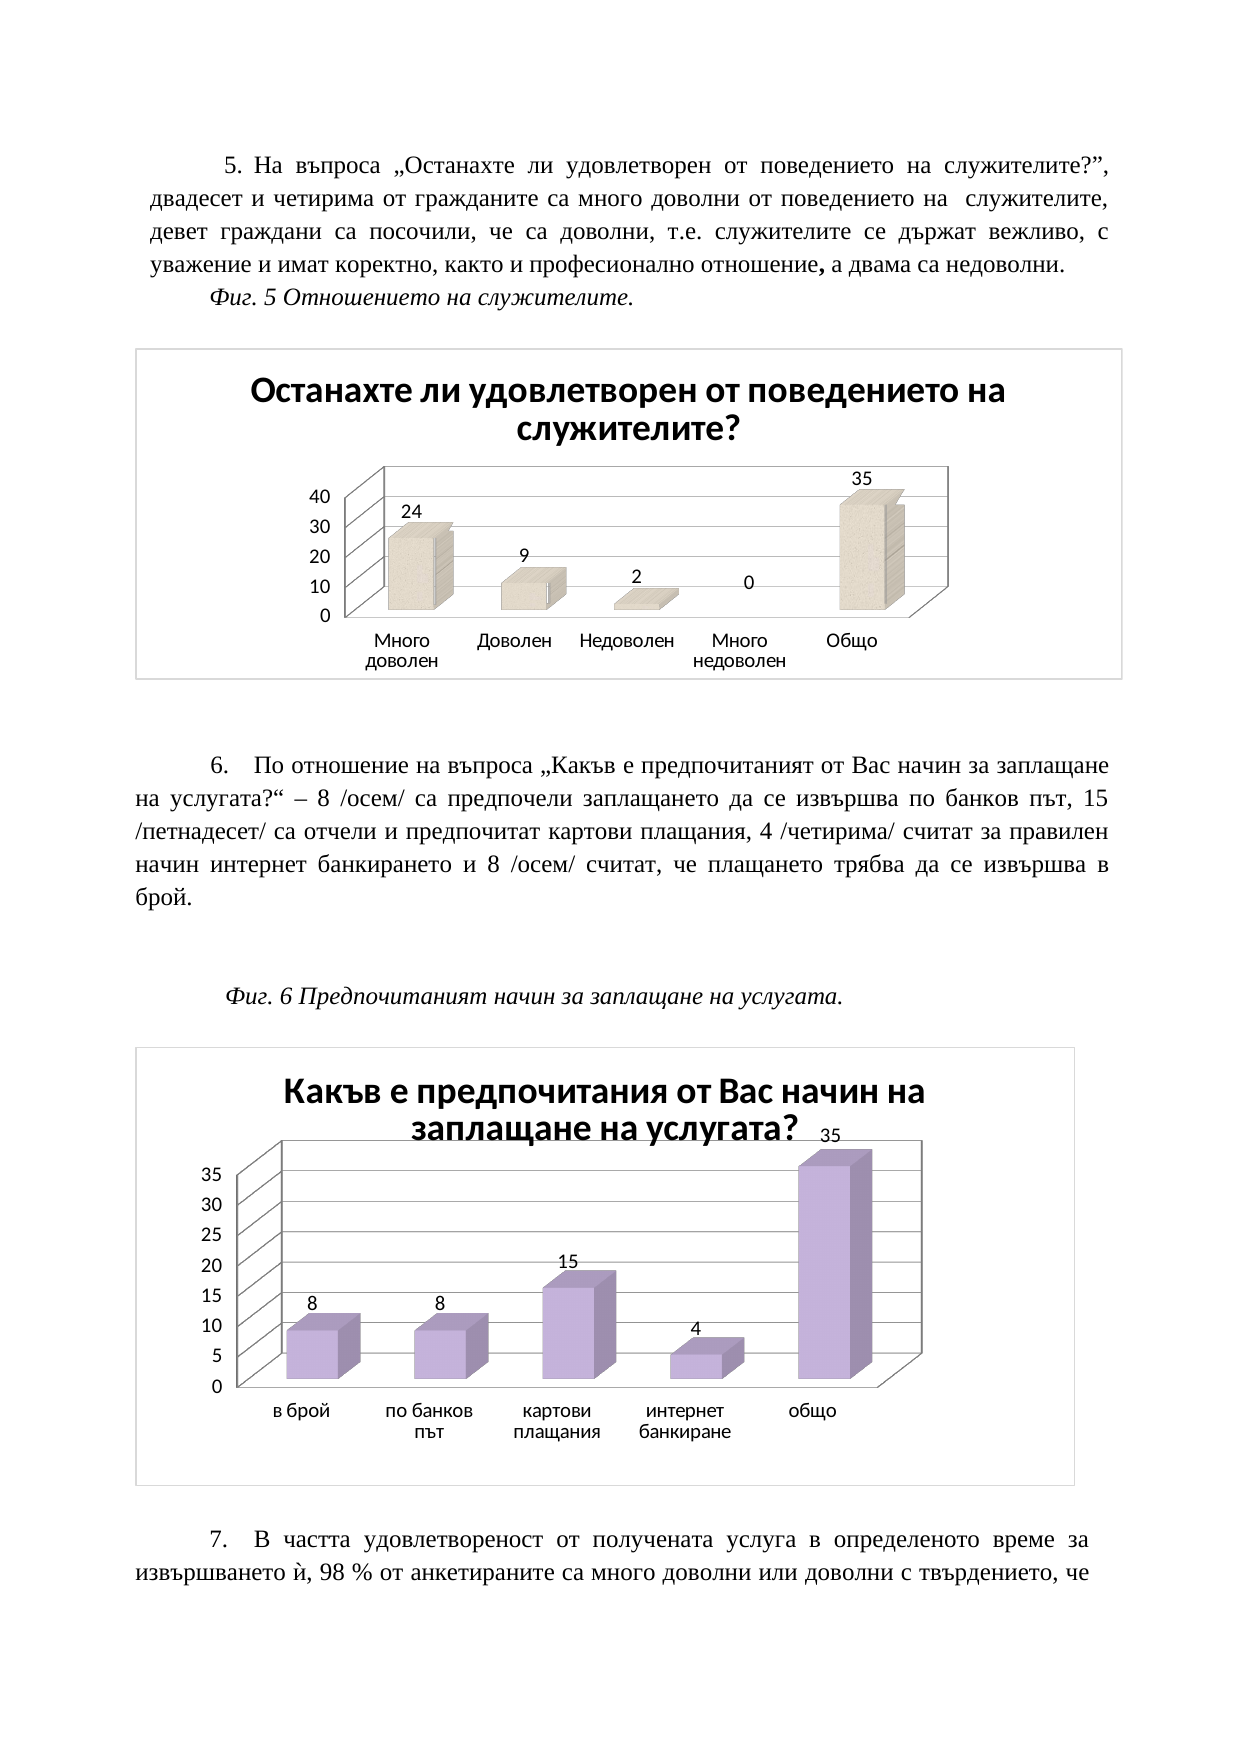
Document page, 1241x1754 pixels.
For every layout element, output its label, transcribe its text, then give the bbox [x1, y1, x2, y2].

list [135, 1524, 1090, 1586]
list По отношение на въпроса „Какъв е предпочитаният от Вас начин за заплащане на услугата?“ – 8 /осем/ са предпочели заплащането да се извършва по банков път, 15 /петнадесет/ са отчели и предпочитат картови плащания, 4 /четирима/ считат за правилен начин интернет банкирането и 8 /осем/ считат, че плащането трябва да се извършва в брой. [135, 750, 1110, 911]
picture [502, 568, 566, 609]
list Фиг. 6 Предпочитаният начин за заплащане на услугата. [135, 981, 1110, 1010]
list Фиг. 5 Отношението на служителите. [209, 282, 1110, 311]
picture [389, 523, 453, 609]
picture [615, 589, 679, 609]
list На въпроса „Останахте ли удовлетворен от поведението на служителите?”, двадесет и четирима от гражданите са много доволни от поведението на служителите, девет граждани са посочили, че са доволни, т.е. служителите се държат вежливо, с уважение и имат коректно, както и професионално отношение, а двама са недоволни. [150, 150, 1110, 278]
picture [840, 490, 904, 609]
